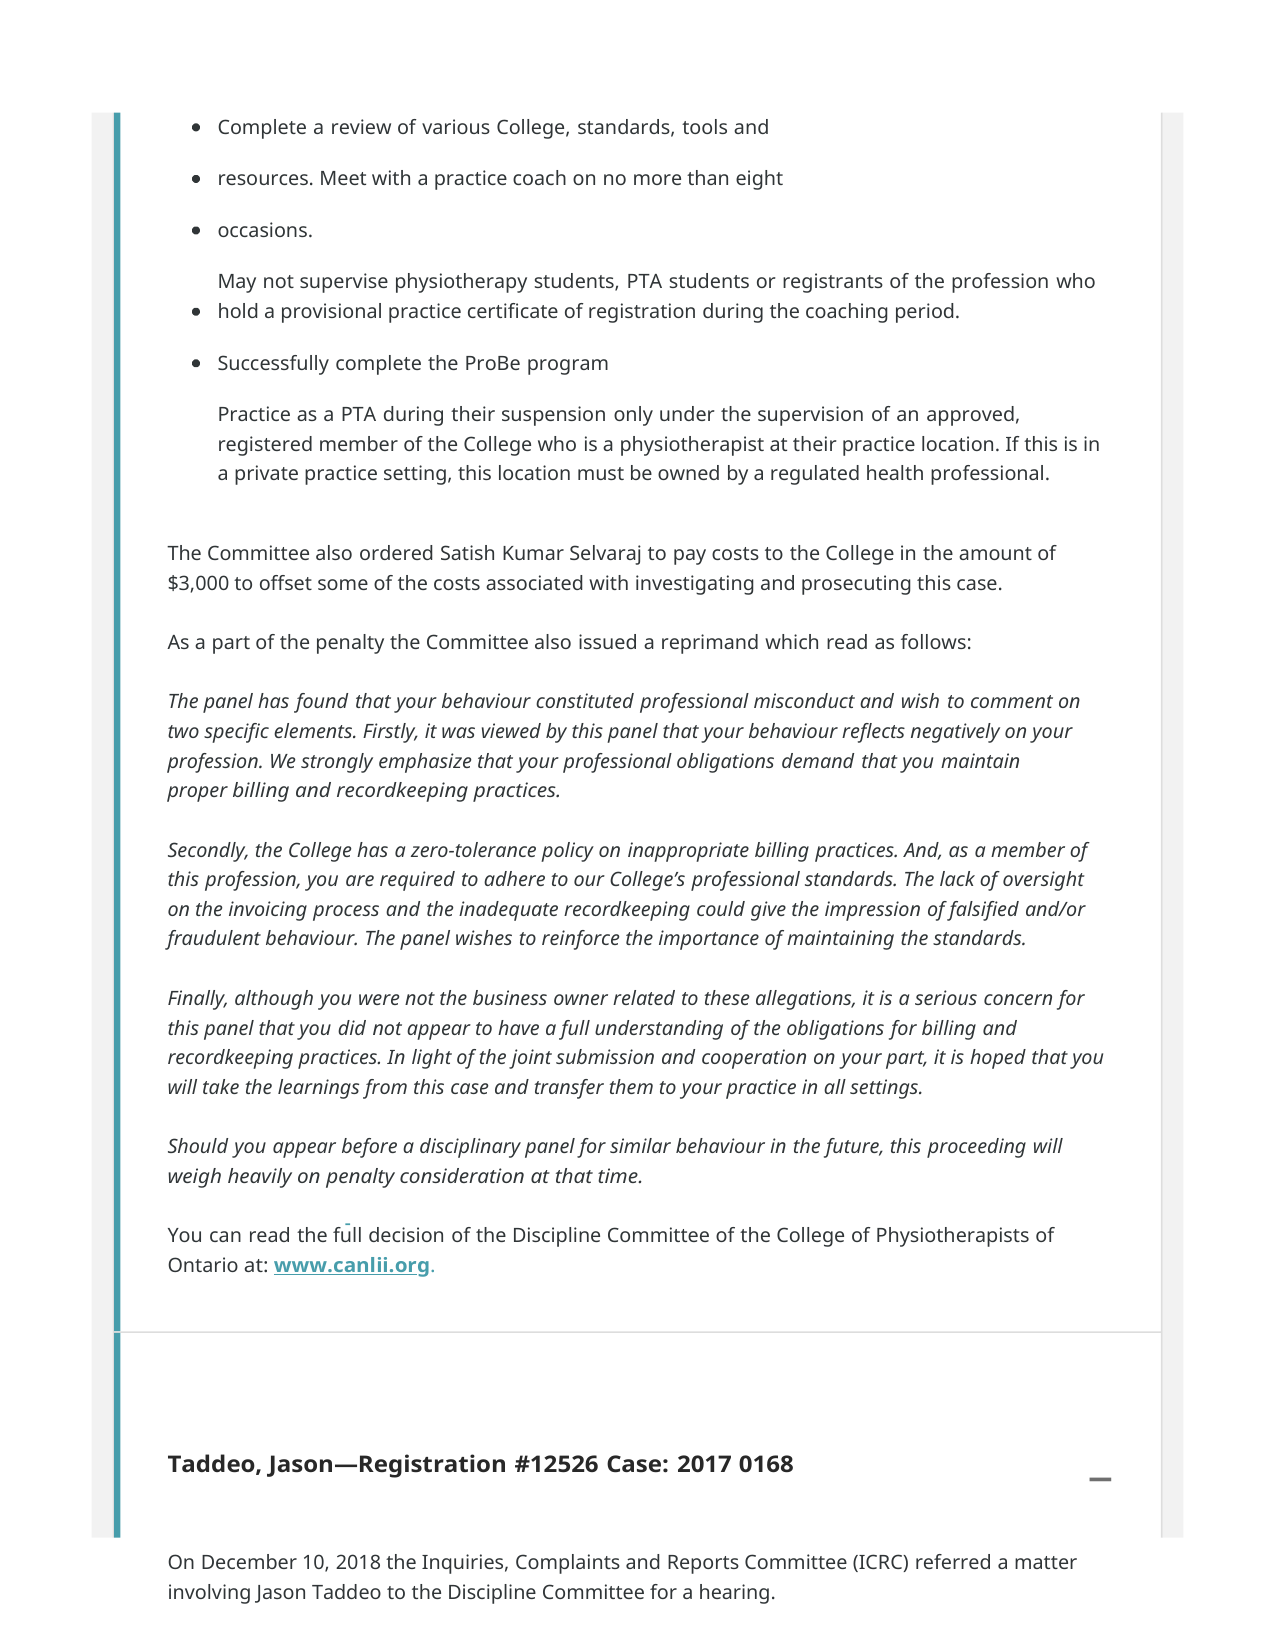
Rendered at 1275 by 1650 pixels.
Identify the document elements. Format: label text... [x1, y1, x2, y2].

text The panel has found that your behaviour constituted professional misconduct and wish to comment on two speciﬁc elements. Firstly, it was viewed by this panel that your behaviour reﬂects negatively on your profession. We strongly emphasize that your professional obligations demand that you maintain proper billing and recordkeeping practices. [167, 688, 1083, 803]
text Finally, although you were not the business owner related to these allegations, it is a serious concern for this panel that you did not appear to have a full understanding of the obligations for billing and recordkeeping practices. In light of the joint submission and cooperation on your part, it is hoped that you will take the learnings from this case and transfer them to your practice in all settings. [167, 984, 1116, 1100]
text Complete a review of various College, standards, tools and resources. Meet with a practice coach on no more than eight occasions. [217, 113, 853, 243]
text The Committee also ordered Satish Kumar Selvaraj to pay costs to the College in the amount of $3,000 to offset some of the costs associated with investigating and prosecuting this case. [167, 539, 1116, 596]
text On December 10, 2018 the Inquiries, Complaints and Reports Committee (ICRC) referred a matter involving Jason Taddeo to the Discipline Committee for a hearing. [167, 1548, 1083, 1605]
text May not supervise physiotherapy students, PTA students or registrants of the profession who hold a provisional practice certiﬁcate of registration during the coaching period. [217, 268, 1106, 324]
text Practice as a PTA during their suspension only under the supervision of an approved, registered member of the College who is a physiotherapist at their practice location. If this is in a private practice setting, this location must be owned by a regulated health professional. [217, 401, 1106, 487]
text As a part of the penalty the Committee also issued a reprimand which read as follows: [167, 628, 1194, 655]
text You can read the full decision of the Discipline Committee of the College of Physiotherapists of Ontario at: www.canlii.org. [167, 1221, 1106, 1278]
subtitle Taddeo, Jason—Registration #12526 Case: 2017 0168 – [167, 1423, 1194, 1506]
text Secondly, the College has a zero-tolerance policy on inappropriate billing practices. And, as a member of this profession, you are required to adhere to our College’s professional standards. The lack of oversight on the invoicing process and the inadequate recordkeeping could give the impression of falsiﬁed and/or fraudulent behaviour. The panel wishes to reinforce the importance of maintaining the standards. [167, 836, 1106, 952]
text Successfully complete the ProBe program [217, 349, 1194, 376]
text Should you appear before a disciplinary panel for similar behaviour in the future, this proceeding will weigh heavily on penalty consideration at that time. [167, 1132, 1083, 1189]
